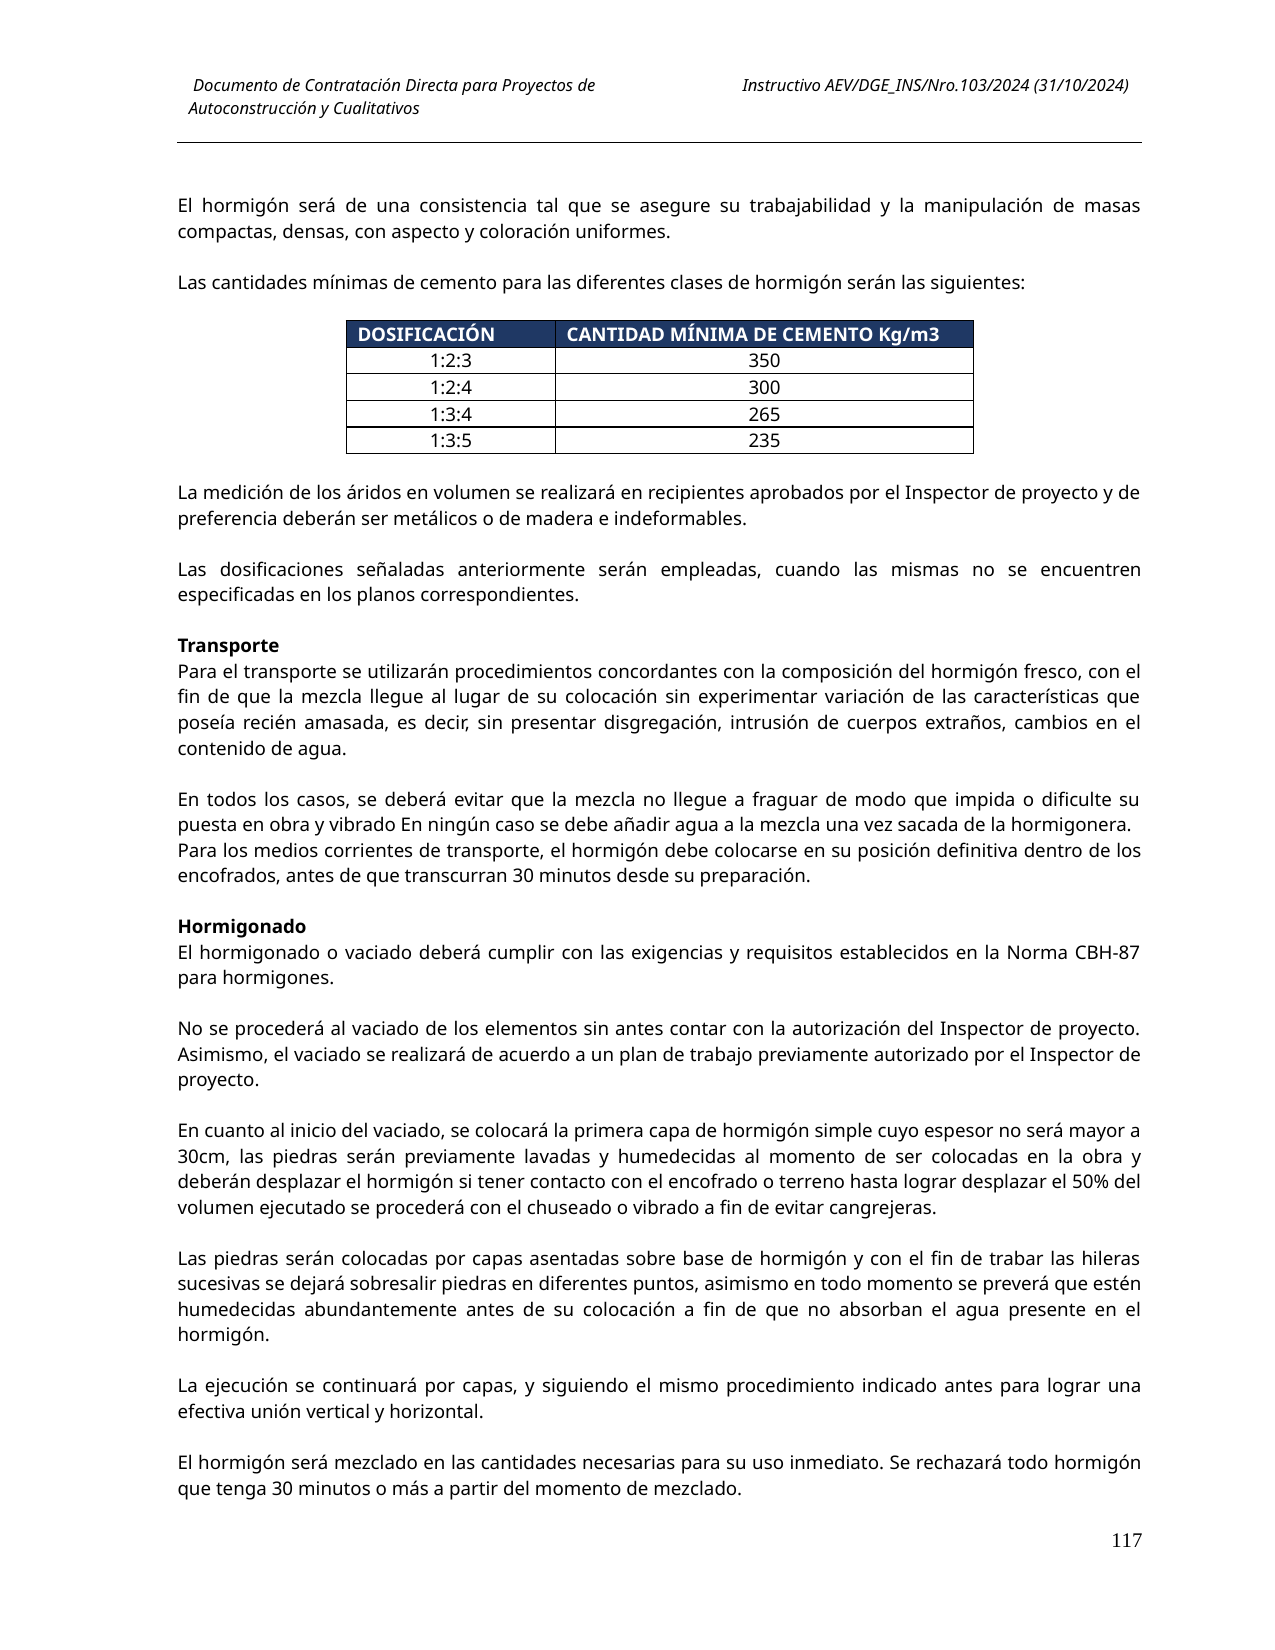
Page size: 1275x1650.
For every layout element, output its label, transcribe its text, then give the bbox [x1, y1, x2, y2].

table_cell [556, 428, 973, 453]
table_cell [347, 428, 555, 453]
text Hormigonado [177, 913, 1142, 939]
text Las dosificaciones señaladas anteriormente serán empleadas, cuando las mismas no se encuentren especificadas en los planos correspondientes. [177, 556, 1142, 607]
text El hormigonado o vaciado deberá cumplir con las exigencias y requisitos establecidos en la Norma CBH-87 para hormigones. [177, 939, 1142, 990]
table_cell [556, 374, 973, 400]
text Las piedras serán colocadas por capas asentadas sobre base de hormigón y con el fin de trabar las hileras sucesivas se dejará sobresalir piedras en diferentes puntos, asimismo en todo momento se preverá que estén humedecidas abundantemente antes de su colocación a fin de que no absorban el agua presente en el hormigón. [177, 1245, 1142, 1347]
text Para los medios corrientes de transporte, el hormigón debe colocarse en su posición definitiva dentro de los encofrados, antes de que transcurran 30 minutos desde su preparación. [177, 837, 1142, 888]
text La medición de los áridos en volumen se realizará en recipientes aprobados por el Inspector de proyecto y de preferencia deberán ser metálicos o de madera e indeformables. [177, 479, 1142, 531]
text En todos los casos, se deberá evitar que la mezcla no llegue a fraguar de modo que impida o dificulte su puesta en obra y vibrado En ningún caso se debe añadir agua a la mezcla una vez sacada de la hormigonera. [177, 786, 1142, 837]
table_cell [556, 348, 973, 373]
text Transporte [177, 633, 1142, 658]
text El hormigón será de una consistencia tal que se asegure su trabajabilidad y la manipulación de masas compactas, densas, con aspecto y coloración uniformes. [177, 193, 1142, 244]
text La ejecución se continuará por capas, y siguiendo el mismo procedimiento indicado antes para lograr una efectiva unión vertical y horizontal. [177, 1373, 1142, 1424]
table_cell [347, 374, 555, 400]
text En cuanto al inicio del vaciado, se colocará la primera capa de hormigón simple cuyo espesor no será mayor a 30cm, las piedras serán previamente lavadas y humedecidas al momento de ser colocadas en la obra y deberán desplazar el hormigón si tener contacto con el encofrado o terreno hasta lograr desplazar el 50% del volumen ejecutado se procederá con el chuseado o vibrado a fin de evitar cangrejeras. [177, 1118, 1142, 1220]
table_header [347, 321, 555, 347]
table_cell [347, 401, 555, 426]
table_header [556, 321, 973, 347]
text No se procederá al vaciado de los elementos sin antes contar con la autorización del Inspector de proyecto. Asimismo, el vaciado se realizará de acuerdo a un plan de trabajo previamente autorizado por el Inspector de proyecto. [177, 1016, 1142, 1092]
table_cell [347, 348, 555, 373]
text Las cantidades mínimas de cemento para las diferentes clases de hormigón serán las siguientes: [177, 269, 1142, 295]
text Para el transporte se utilizarán procedimientos concordantes con la composición del hormigón fresco, con el fin de que la mezcla llegue al lugar de su colocación sin experimentar variación de las características que poseía recién amasada, es decir, sin presentar disgregación, intrusión de cuerpos extraños, cambios en el contenido de agua. [177, 658, 1142, 760]
text El hormigón será mezclado en las cantidades necesarias para su uso inmediato. Se rechazará todo hormigón que tenga 30 minutos o más a partir del momento de mezclado. [177, 1449, 1142, 1500]
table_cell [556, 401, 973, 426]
